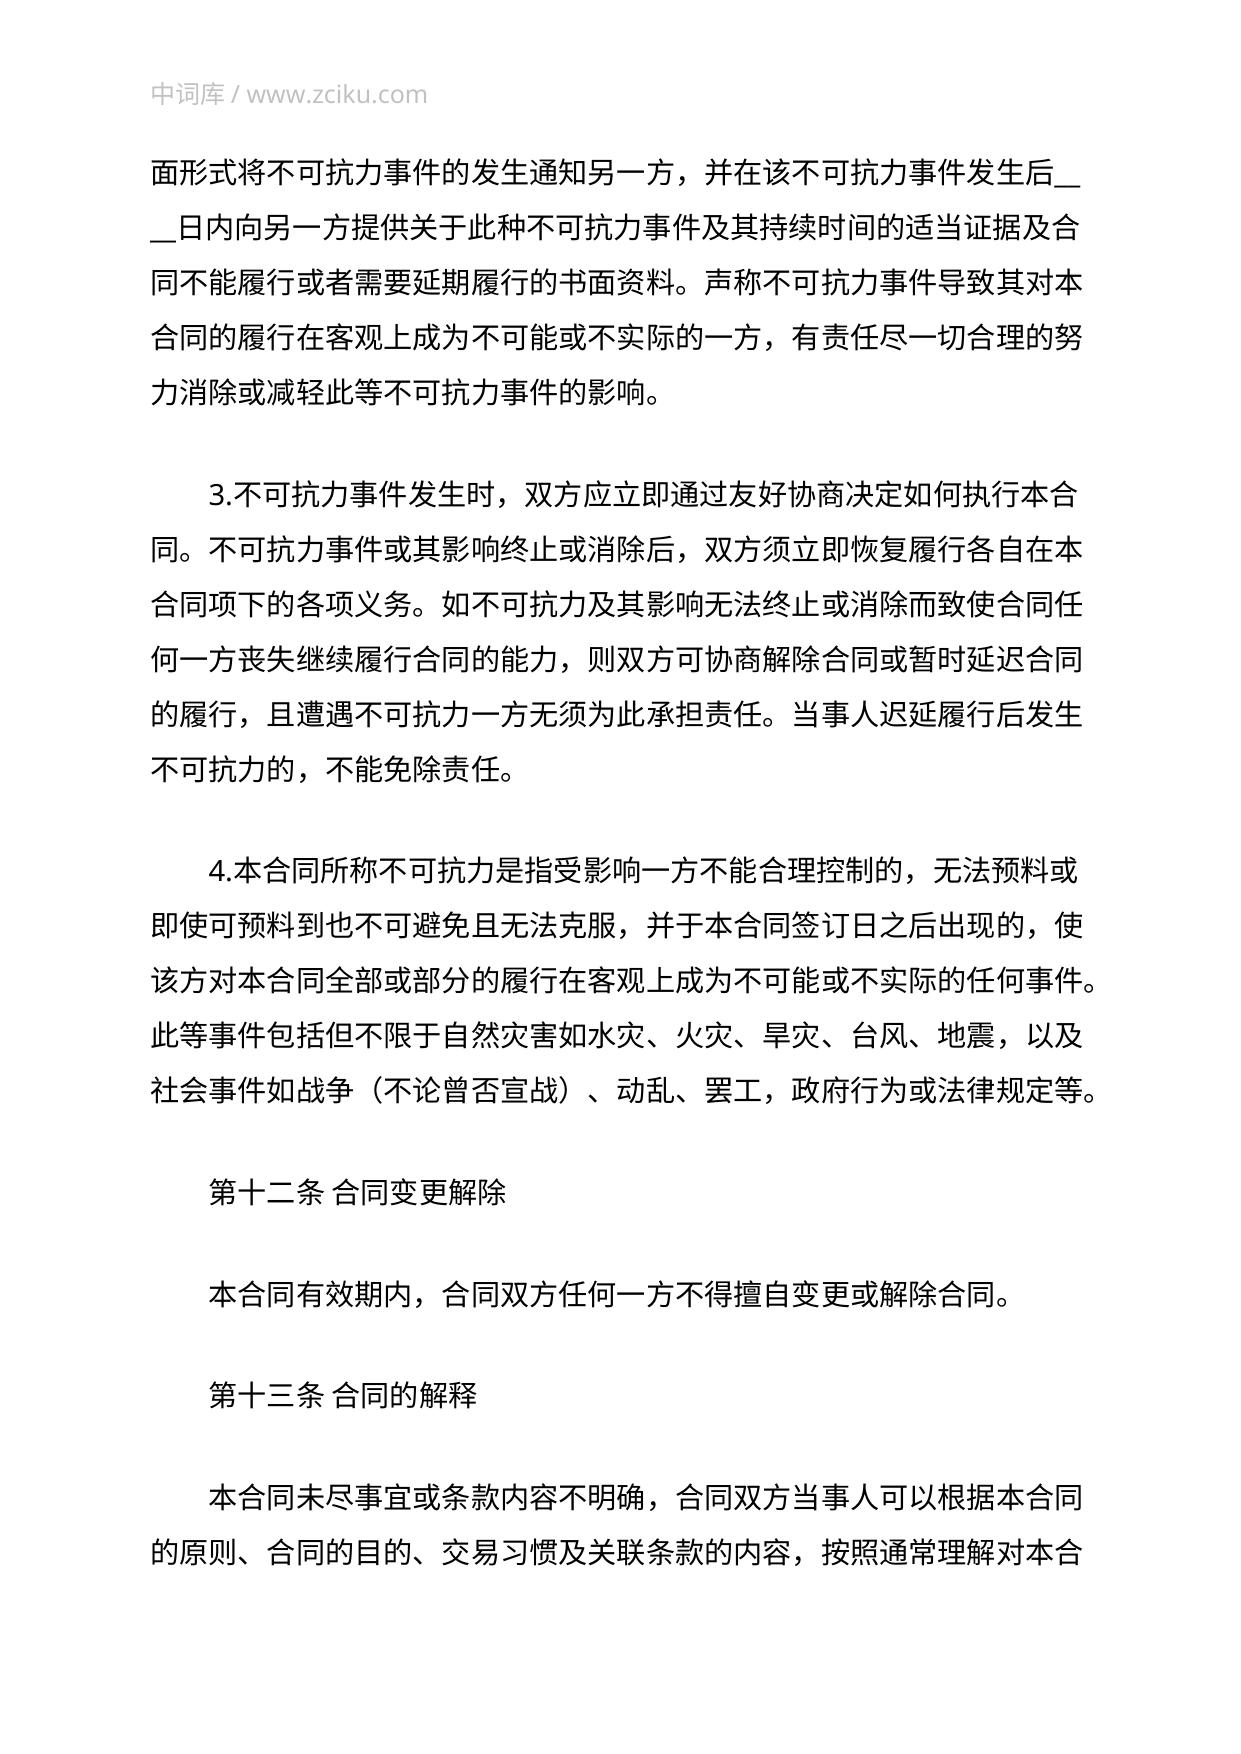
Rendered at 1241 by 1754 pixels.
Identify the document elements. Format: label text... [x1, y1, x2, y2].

text 第十二条 合同变更解除 [150, 1169, 1090, 1212]
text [150, 1475, 1090, 1572]
text 第十三条 合同的解释 [150, 1373, 1090, 1415]
text 3.不可抗力事件发生时，双方应立即通过友好协商决定如何执行本合同。不可抗力事件或其影响终止或消除后，双方须立即恢复履行各自在本合同项下的各项义务。如不可抗力及其影响无法终止或消除而致使合同任何一方丧失继续履行合同的能力，则双方可协商解除合同或暂时延迟合同的履行，且遭遇不可抗力一方无须为此承担责任。当事人迟延履行后发生不可抗力的，不能免除责任。 [150, 472, 1090, 788]
text 本合同有效期内，合同双方任何一方不得擅自变更或解除合同。 [150, 1271, 1090, 1313]
text 4.本合同所称不可抗力是指受影响一方不能合理控制的，无法预料或即使可预料到也不可避免且无法克服，并于本合同签订日之后出现的，使该方对本合同全部或部分的履行在客观上成为不可能或不实际的任何事件。此等事件包括但不限于自然灾害如水灾、火灾、旱灾、台风、地震，以及社会事件如战争（不论曾否宣战）、动乱、罢工，政府行为或法律规定等。 [150, 848, 1090, 1110]
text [150, 150, 1090, 412]
